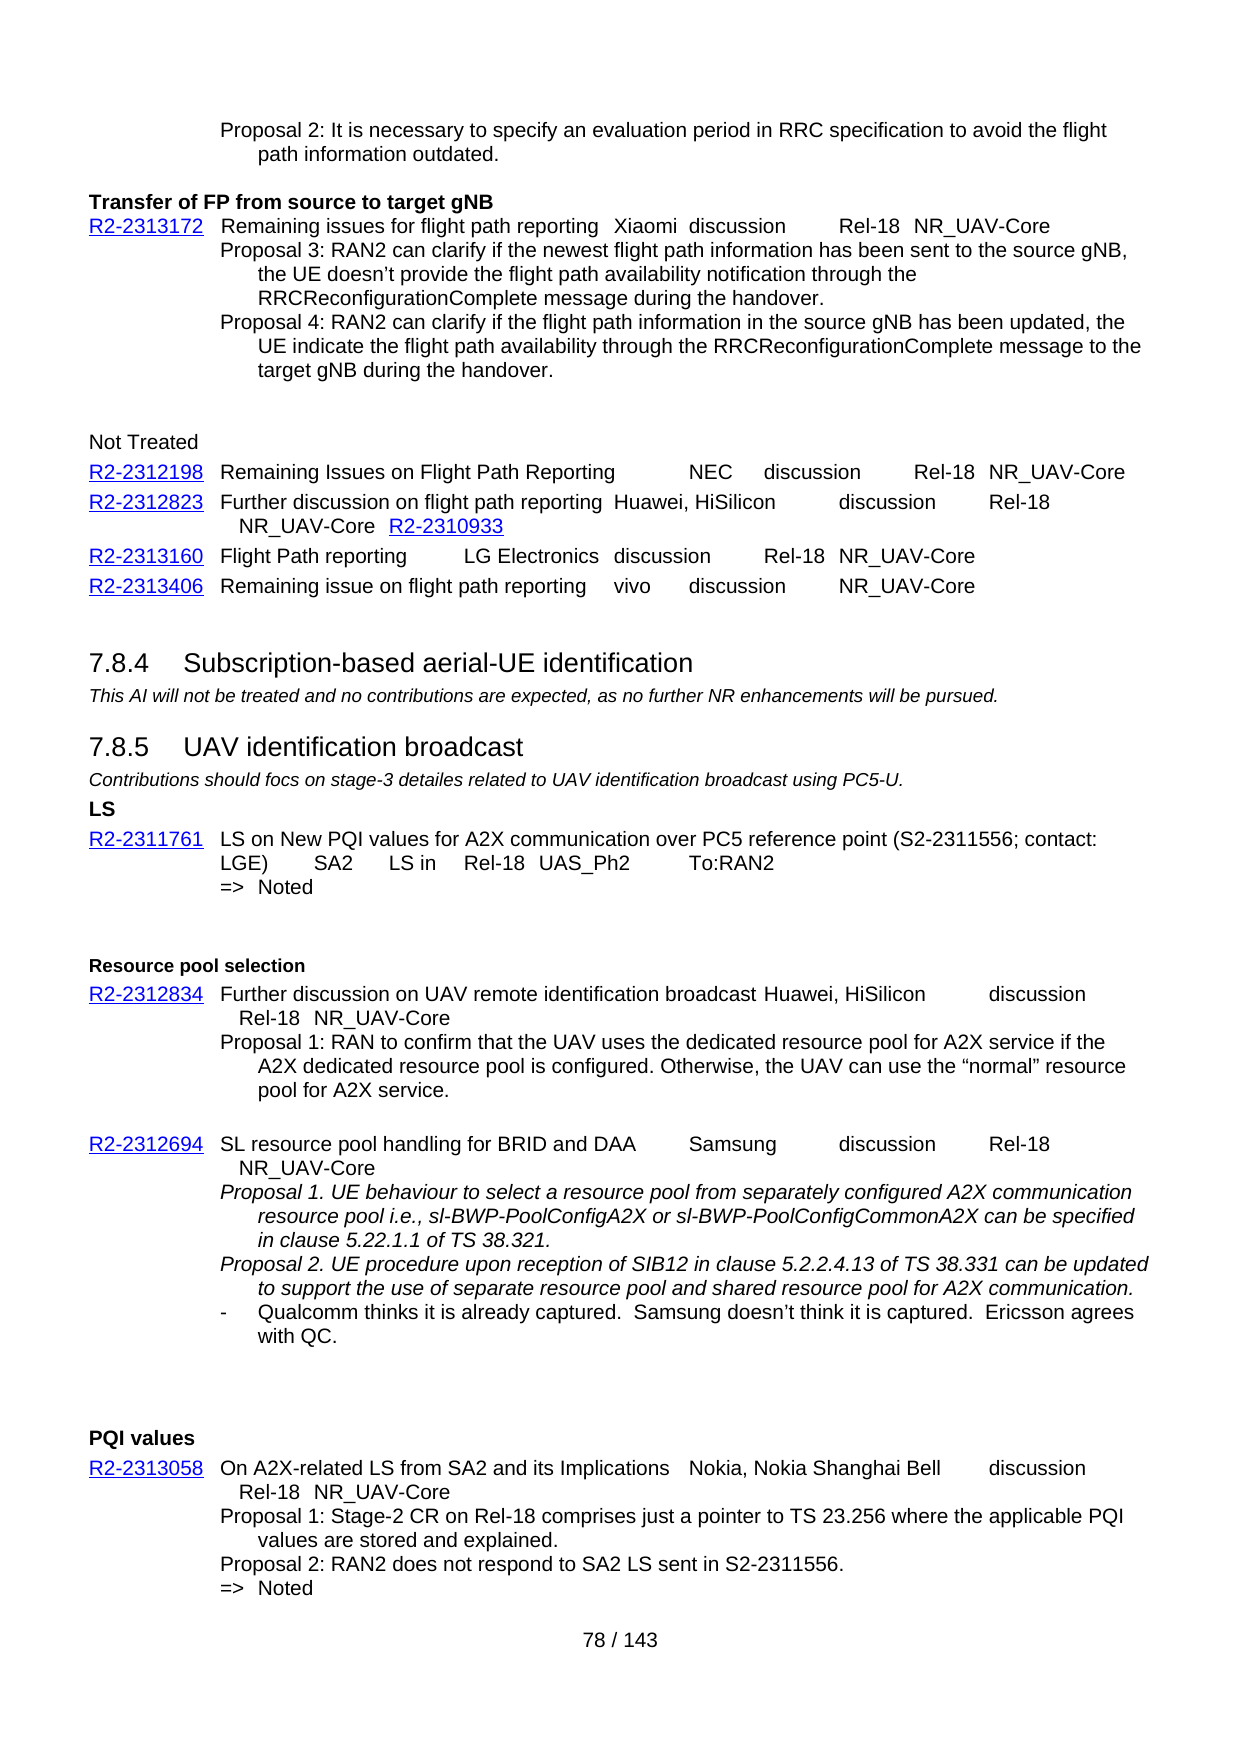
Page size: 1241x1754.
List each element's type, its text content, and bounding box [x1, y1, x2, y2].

text This AI will not be treated and no contributions are expected, as no further NR enhancements will be pursued. [89, 685, 1152, 706]
text Proposal 1: Stage-2 CR on Rel-18 comprises just a pointer to TS 23.256 where the applicable PQI values are stored and explained. [220, 1504, 1152, 1552]
text => Noted [220, 1576, 1152, 1599]
text Transfer of FP from source to target gNB [89, 190, 1152, 214]
title LS [89, 797, 1152, 821]
text Proposal 2: It is necessary to specify an evaluation period in RRC specification to avoid the flight path information outdated. [220, 118, 1152, 166]
text Not Treated [89, 429, 1152, 453]
text - Qualcomm thinks it is already captured. Samsung doesn’t think it is captured. Ericsson agrees with QC. [220, 1300, 1152, 1348]
text PQI values [89, 1426, 1152, 1449]
title R2-2313160 Flight Path reporting LG Electronics discussion Rel-18 NR_UAV-Core [89, 544, 1152, 568]
title R2-2313058 On A2X-related LS from SA2 and its Implications Nokia, Nokia Shanghai Bell discussion Rel-18 NR_UAV-Core [89, 1456, 1152, 1504]
text Resource pool selection [89, 954, 1152, 976]
title R2-2313406 Remaining issue on flight path reporting vivo discussion NR_UAV-Core [89, 574, 1152, 598]
text Proposal 4: RAN2 can clarify if the flight path information in the source gNB has been updated, the UE indicate the flight path availability through the RRCReconfigurationComplete message to the target gNB during the handover. [220, 310, 1152, 382]
title R2-2312198 Remaining Issues on Flight Path Reporting NEC discussion Rel-18 NR_UAV-Core [89, 460, 1152, 484]
text R2-2313172 Remaining issues for flight path reporting Xiaomi discussion Rel-18 NR_UAV-Core [89, 214, 1152, 238]
text Proposal 1. UE behaviour to select a resource pool from separately configured A2X communication resource pool i.e., sl-BWP-PoolConfigA2X or sl-BWP-PoolConfigCommonA2X can be specified in clause 5.22.1.1 of TS 38.321. [220, 1180, 1152, 1252]
text Proposal 1: RAN to confirm that the UAV uses the dedicated resource pool for A2X service if the A2X dedicated resource pool is configured. Otherwise, the UAV can use the “normal” resource pool for A2X service. [220, 1030, 1152, 1102]
title R2-2312694 SL resource pool handling for BRID and DAA Samsung discussion Rel-18 NR_UAV-Core [89, 1132, 1152, 1180]
text => Noted [220, 875, 1152, 899]
text Proposal 2: RAN2 does not respond to SA2 LS sent in S2-2311556. [220, 1552, 1152, 1576]
subtitle 7.8.5 UAV identification broadcast [89, 731, 1152, 763]
text Contributions should focs on stage-3 detailes related to UAV identification broadcast using PC5-U. [89, 769, 1152, 790]
title R2-2312823 Further discussion on flight path reporting Huawei, HiSilicon discussion Rel-18 NR_UAV-Core R2-2310933 [89, 490, 1152, 538]
text Proposal 3: RAN2 can clarify if the newest flight path information has been sent to the source gNB, the UE doesn’t provide the flight path availability notification through the RRCReconfigurationComplete message during the handover. [220, 238, 1152, 310]
title R2-2311761 LS on New PQI values for A2X communication over PC5 reference point (S2-2311556; contact: LGE) SA2 LS in Rel-18 UAS_Ph2 To:RAN2 [89, 827, 1152, 875]
title R2-2312834 Further discussion on UAV remote identification broadcast Huawei, HiSilicon discussion Rel-18 NR_UAV-Core [89, 982, 1152, 1030]
subtitle 7.8.4 Subscription-based aerial-UE identification [89, 647, 1152, 678]
text Proposal 2. UE procedure upon reception of SIB12 in clause 5.2.2.4.13 of TS 38.331 can be updated to support the use of separate resource pool and shared resource pool for A2X communication. [220, 1252, 1152, 1300]
